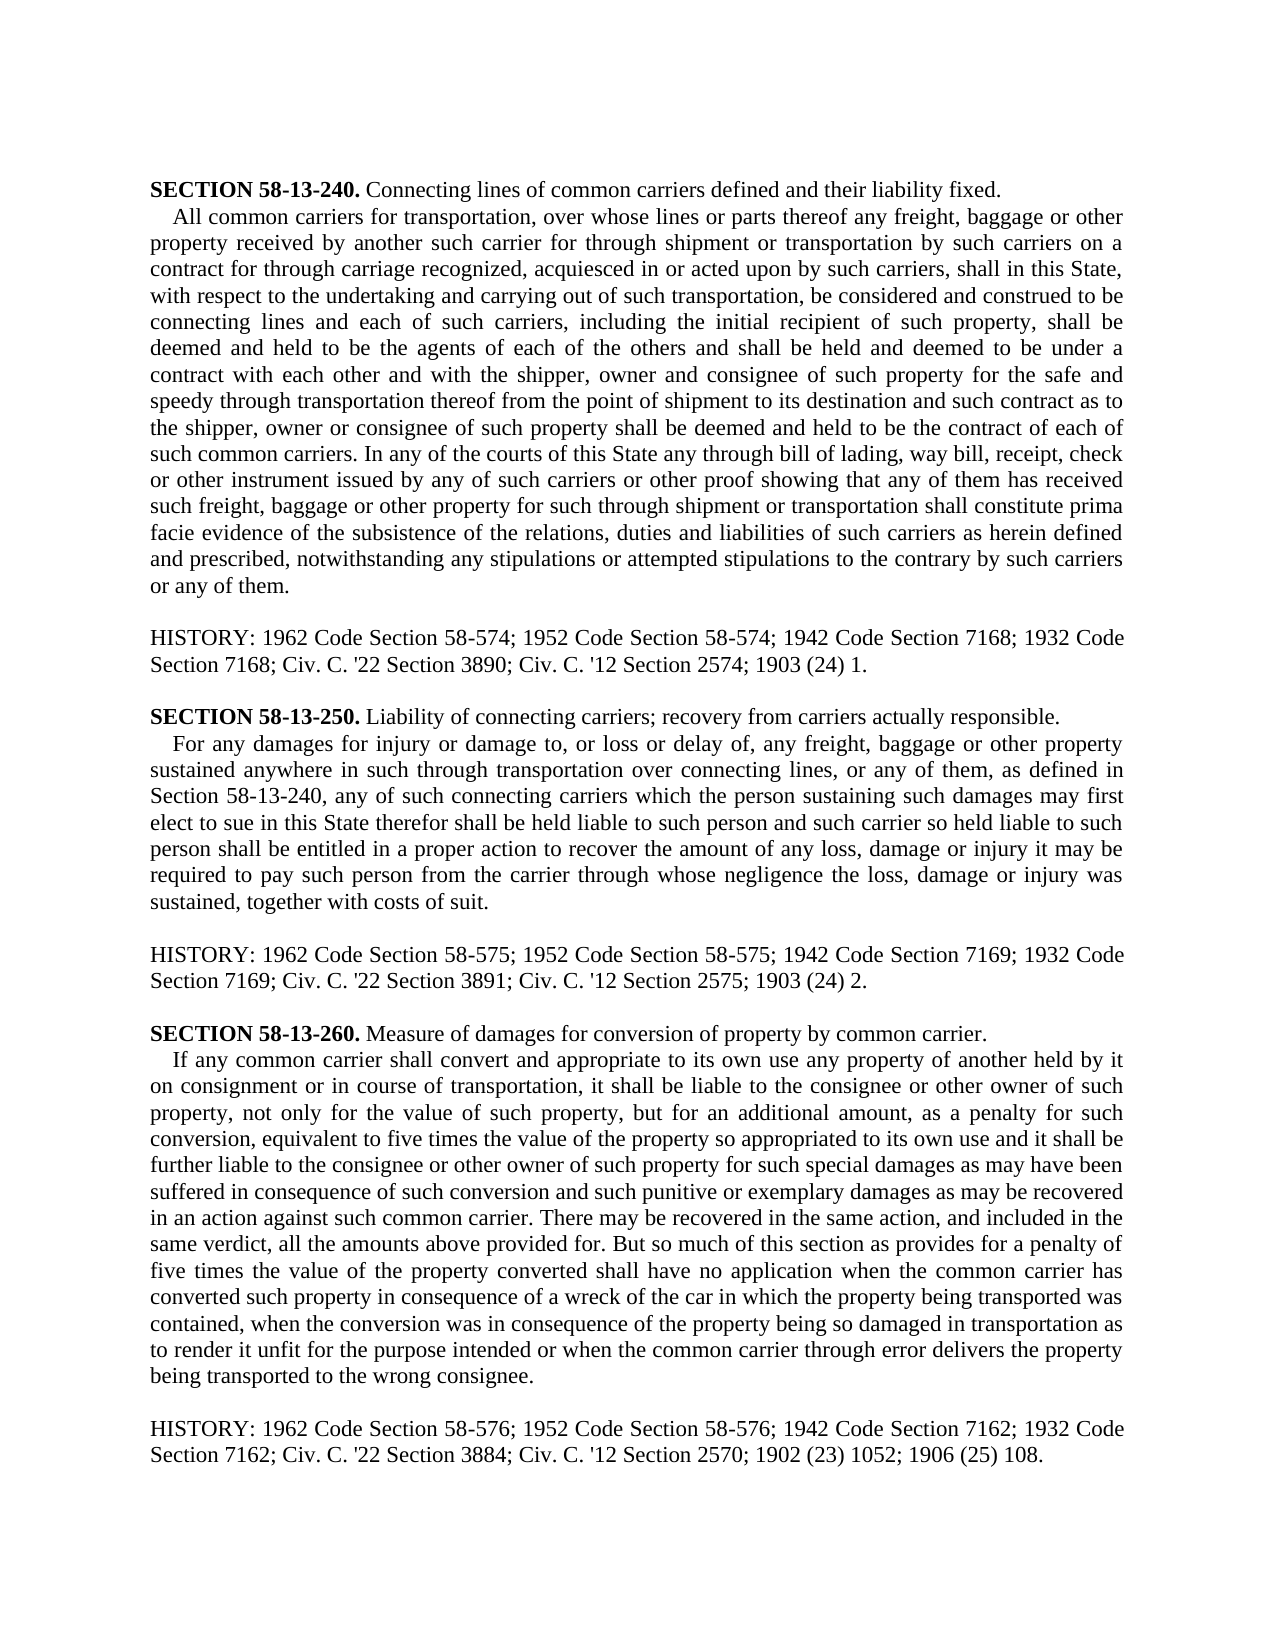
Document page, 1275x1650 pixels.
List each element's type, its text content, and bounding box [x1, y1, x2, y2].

text All common carriers for transportation, over whose lines or parts thereof any freight, baggage or other property received by another such carrier for through shipment or transportation by such carriers on a contract for through carriage recognized, acquiesced in or acted upon by such carriers, shall in this State, with respect to the undertaking and carrying out of such transportation, be considered and construed to be connecting lines and each of such carriers, including the initial recipient of such property, shall be deemed and held to be the agents of each of the others and shall be held and deemed to be under a contract with each other and with the shipper, owner and consignee of such property for the safe and speedy through transportation thereof from the point of shipment to its destination and such contract as to the shipper, owner or consignee of such property shall be deemed and held to be the contract of each of such common carriers. In any of the courts of this State any through bill of lading, way bill, receipt, check or other instrument issued by any of such carriers or other proof showing that any of them has received such freight, baggage or other property for such through shipment or transportation shall constitute prima facie evidence of the subsistence of the relations, duties and liabilities of such carriers as herein defined and prescribed, notwithstanding any stipulations or attempted stipulations to the contrary by such carriers or any of them. [150, 203, 1125, 598]
text For any damages for injury or damage to, or loss or delay of, any freight, baggage or other property sustained anywhere in such through transportation over connecting lines, or any of them, as defined in Section 58-13-240, any of such connecting carriers which the person sustaining such damages may first elect to sue in this State therefor shall be held liable to such person and such carrier so held liable to such person shall be entitled in a proper action to recover the amount of any loss, damage or injury it may be required to pay such person from the carrier through whose negligence the loss, damage or injury was sustained, together with costs of suit. [150, 730, 1125, 914]
text If any common carrier shall convert and appropriate to its own use any property of another held by it on consignment or in course of transportation, it shall be liable to the consignee or other owner of such property, not only for the value of such property, but for an additional amount, as a penalty for such conversion, equivalent to five times the value of the property so appropriated to its own use and it shall be further liable to the consignee or other owner of such property for such special damages as may have been suffered in consequence of such conversion and such punitive or exemplary damages as may be recovered in an action against such common carrier. There may be recovered in the same action, and included in the same verdict, all the amounts above provided for. But so much of this section as provides for a penalty of five times the value of the property converted shall have no application when the common carrier has converted such property in consequence of a wreck of the car in which the property being transported was contained, when the conversion was in consequence of the property being so damaged in transportation as to render it unfit for the purpose intended or when the common carrier through error delivers the property being transported to the wrong consignee. [150, 1046, 1125, 1389]
text HISTORY: 1962 Code Section 58-576; 1952 Code Section 58-576; 1942 Code Section 7162; 1932 Code Section 7162; Civ. C. '22 Section 3884; Civ. C. '12 Section 2570; 1902 (23) 1052; 1906 (25) 108. [150, 1415, 1125, 1468]
text SECTION 58-13-240. Connecting lines of common carriers defined and their liability fixed. [150, 176, 1125, 203]
text HISTORY: 1962 Code Section 58-574; 1952 Code Section 58-574; 1942 Code Section 7168; 1932 Code Section 7168; Civ. C. '22 Section 3890; Civ. C. '12 Section 2574; 1903 (24) 1. [150, 624, 1125, 677]
text SECTION 58-13-260. Measure of damages for conversion of property by common carrier. [150, 1020, 1125, 1046]
text HISTORY: 1962 Code Section 58-575; 1952 Code Section 58-575; 1942 Code Section 7169; 1932 Code Section 7169; Civ. C. '22 Section 3891; Civ. C. '12 Section 2575; 1903 (24) 2. [150, 941, 1125, 993]
text SECTION 58-13-250. Liability of connecting carriers; recovery from carriers actually responsible. [150, 703, 1125, 730]
